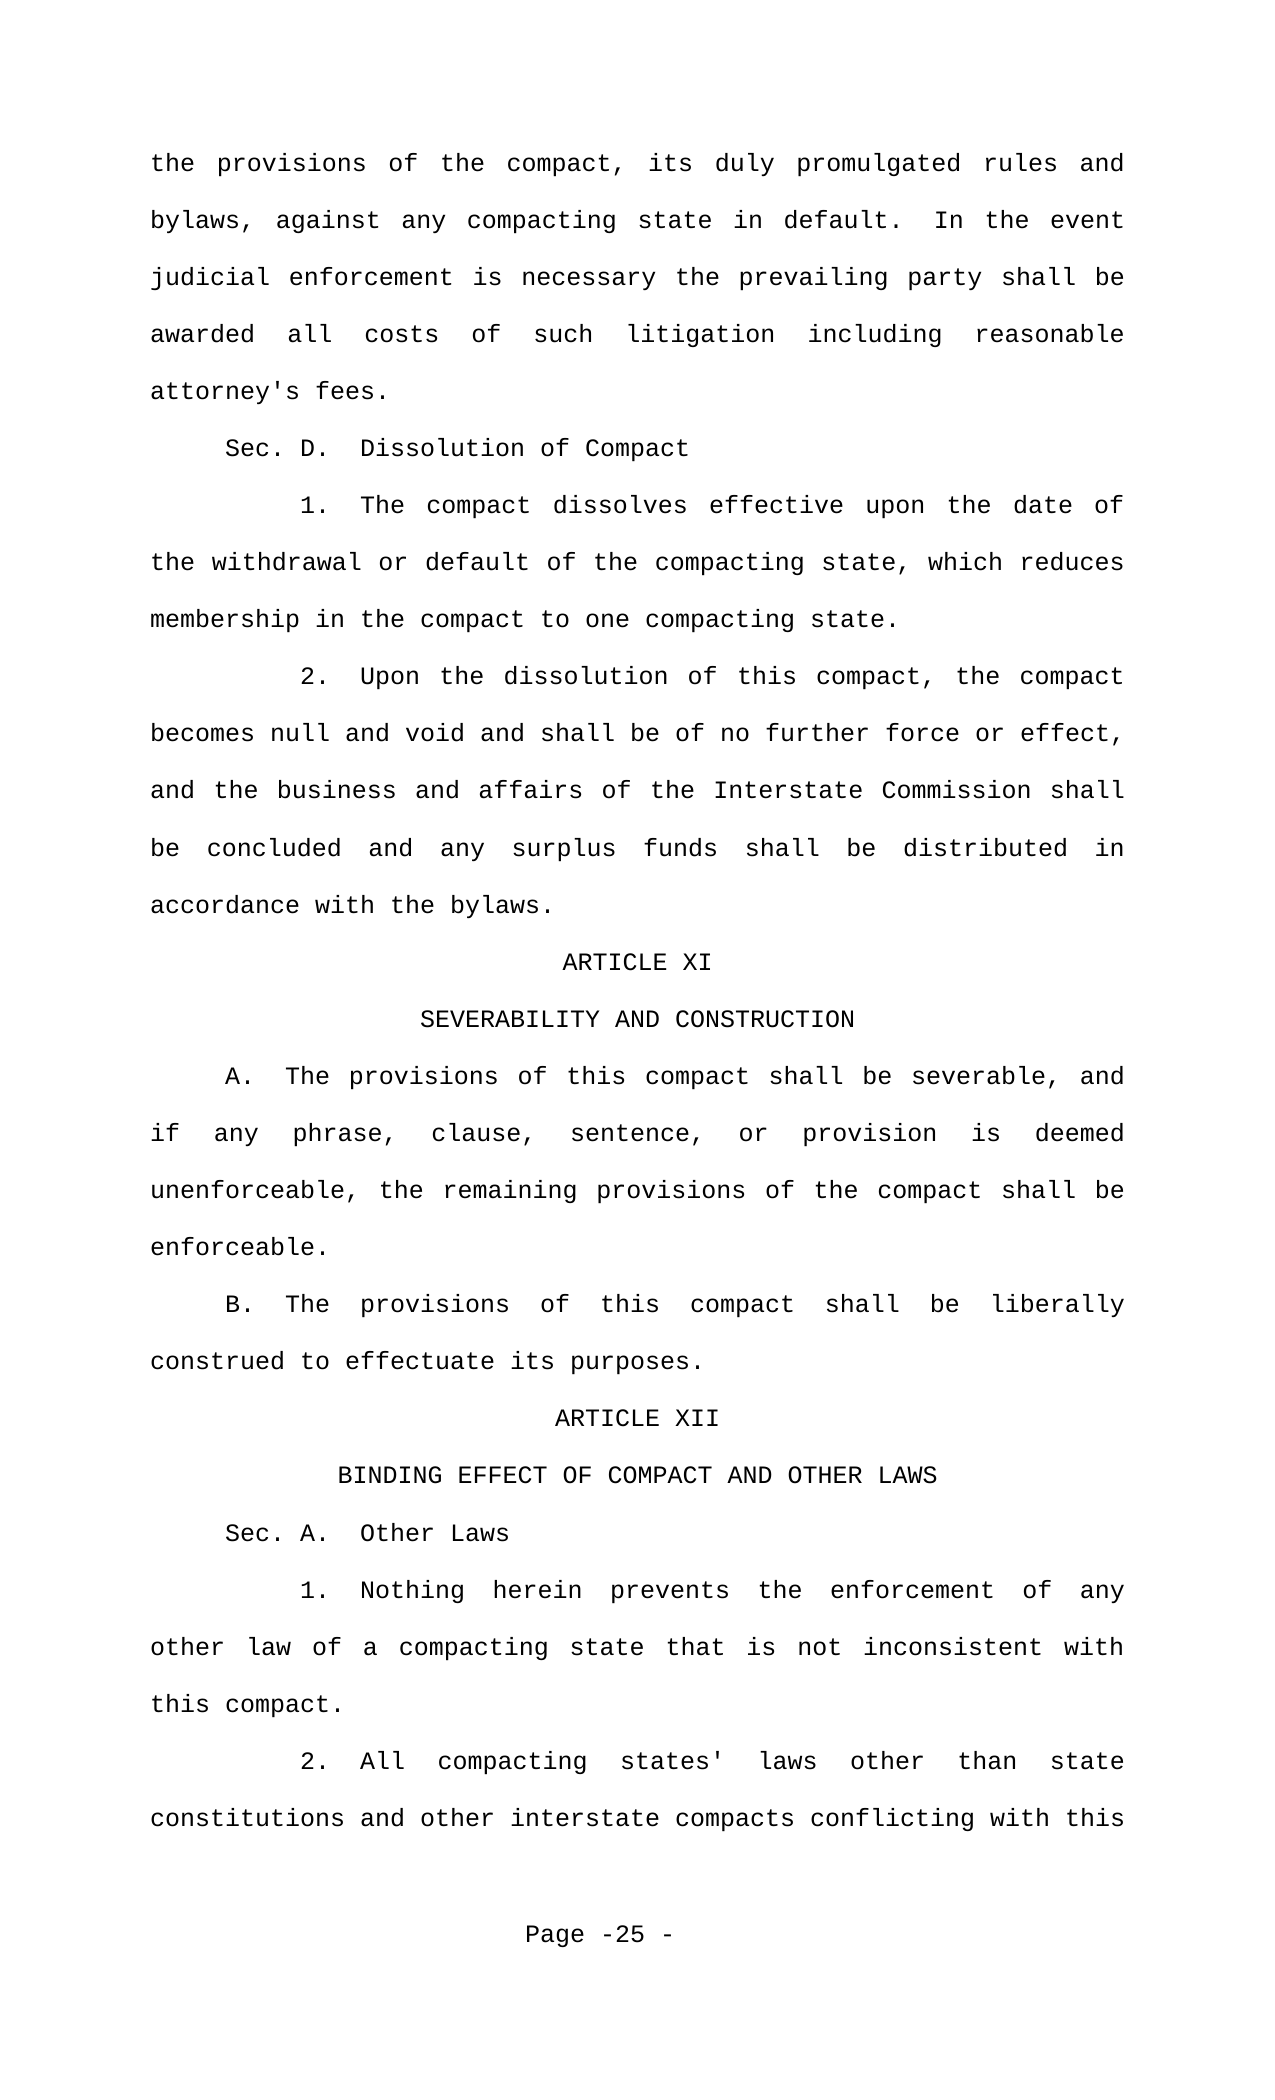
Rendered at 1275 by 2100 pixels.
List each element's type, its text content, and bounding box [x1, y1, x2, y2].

text BINDING EFFECT OF COMPACT AND OTHER LAWS [150, 1463, 1125, 1491]
text 1. The compact dissolves effective upon the date of the withdrawal or default of the compacting state, which reduces membership in the compact to one compacting state. [150, 492, 1125, 635]
text ARTICLE XII [150, 1406, 1125, 1434]
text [150, 1748, 1125, 1834]
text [150, 150, 1125, 407]
text 2. Upon the dissolution of this compact, the compact becomes null and void and shall be of no further force or effect, and the business and affairs of the Interstate Commission shall be concluded and any surplus funds shall be distributed in accordance with the bylaws. [150, 664, 1125, 921]
text ARTICLE XI [150, 949, 1125, 978]
text B. The provisions of this compact shall be liberally construed to effectuate its purposes. [150, 1292, 1125, 1377]
text SEVERABILITY AND CONSTRUCTION [150, 1006, 1125, 1035]
text A. The provisions of this compact shall be severable, and if any phrase, clause, sentence, or provision is deemed unenforceable, the remaining provisions of the compact shall be enforceable. [150, 1063, 1125, 1263]
text Sec. D. Dissolution of Compact [150, 435, 1125, 464]
text 1. Nothing herein prevents the enforcement of any other law of a compacting state that is not inconsistent with this compact. [150, 1577, 1125, 1720]
text Sec. A. Other Laws [150, 1520, 1125, 1548]
